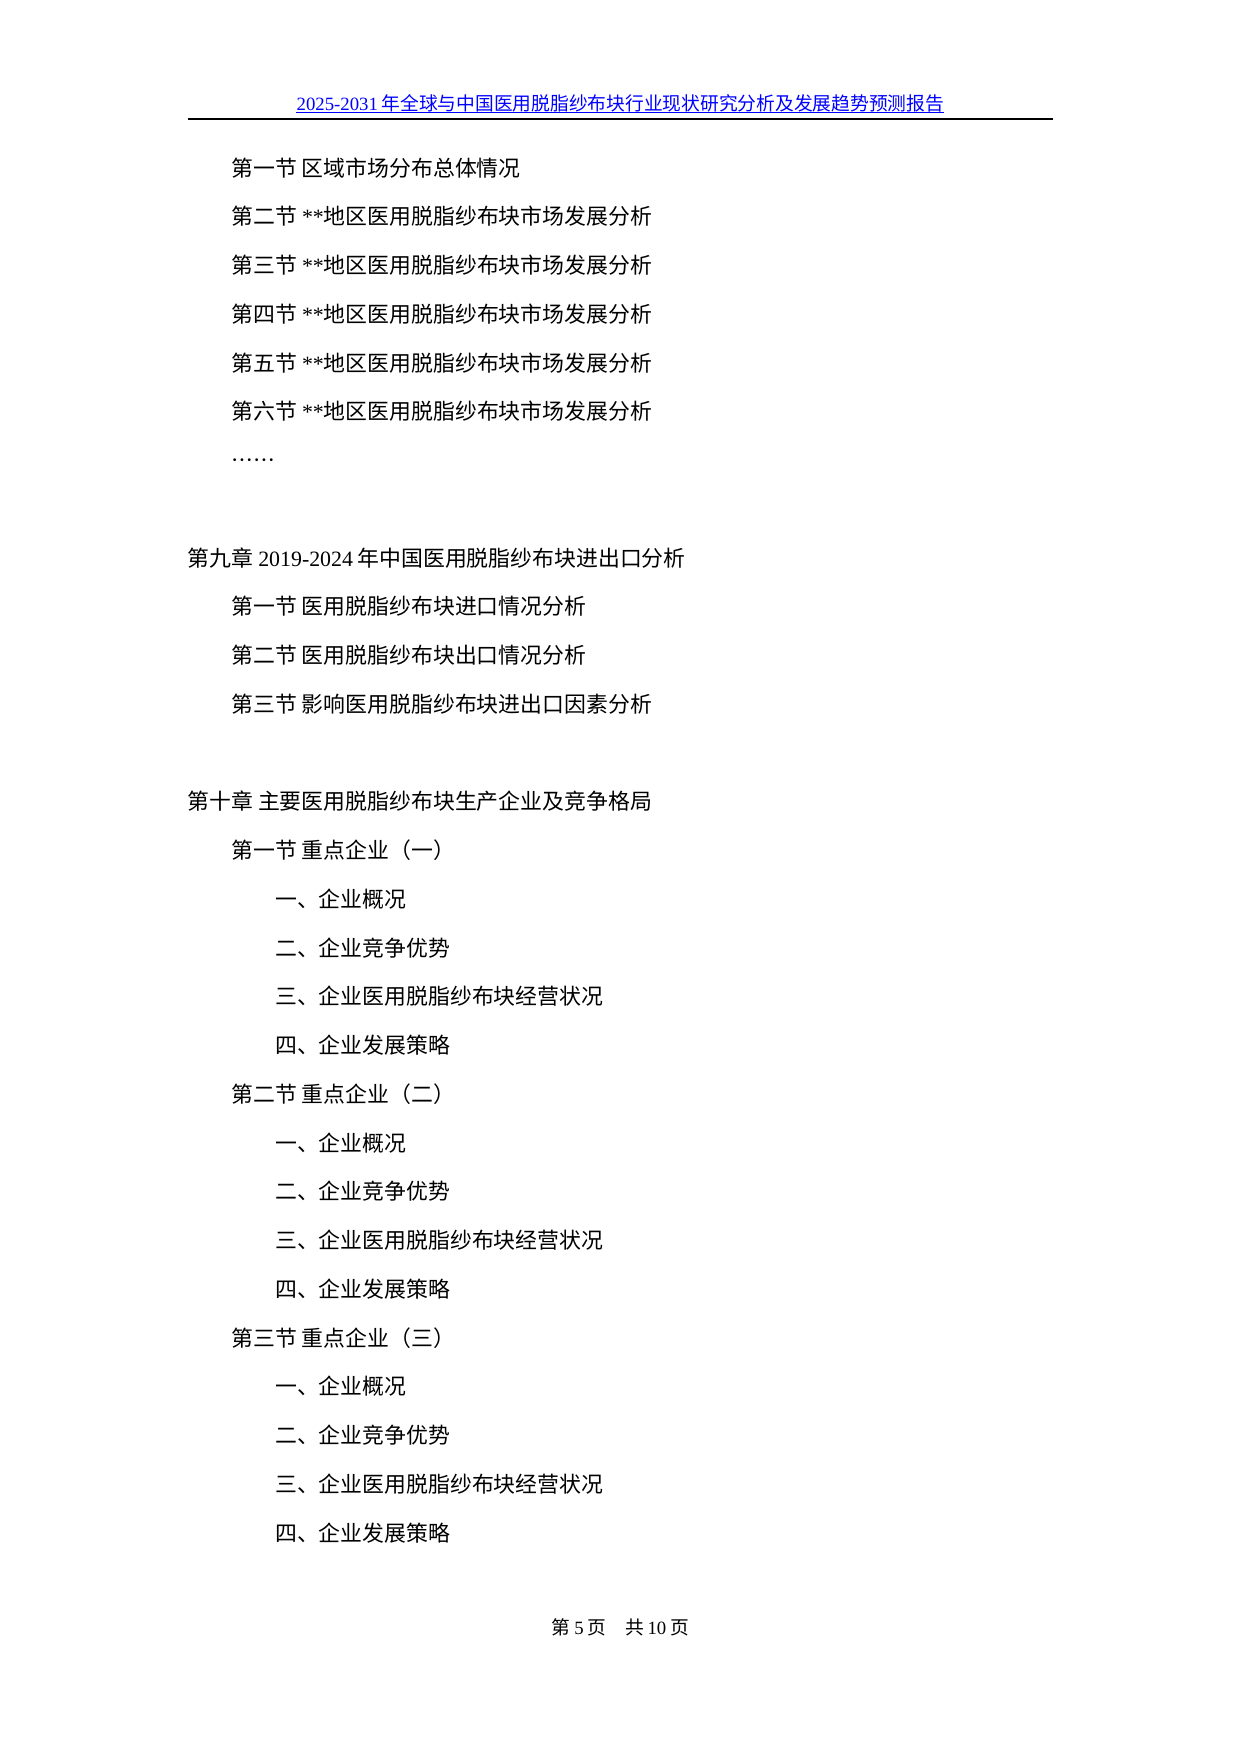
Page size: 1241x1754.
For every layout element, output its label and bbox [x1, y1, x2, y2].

text [187, 150, 1053, 1548]
